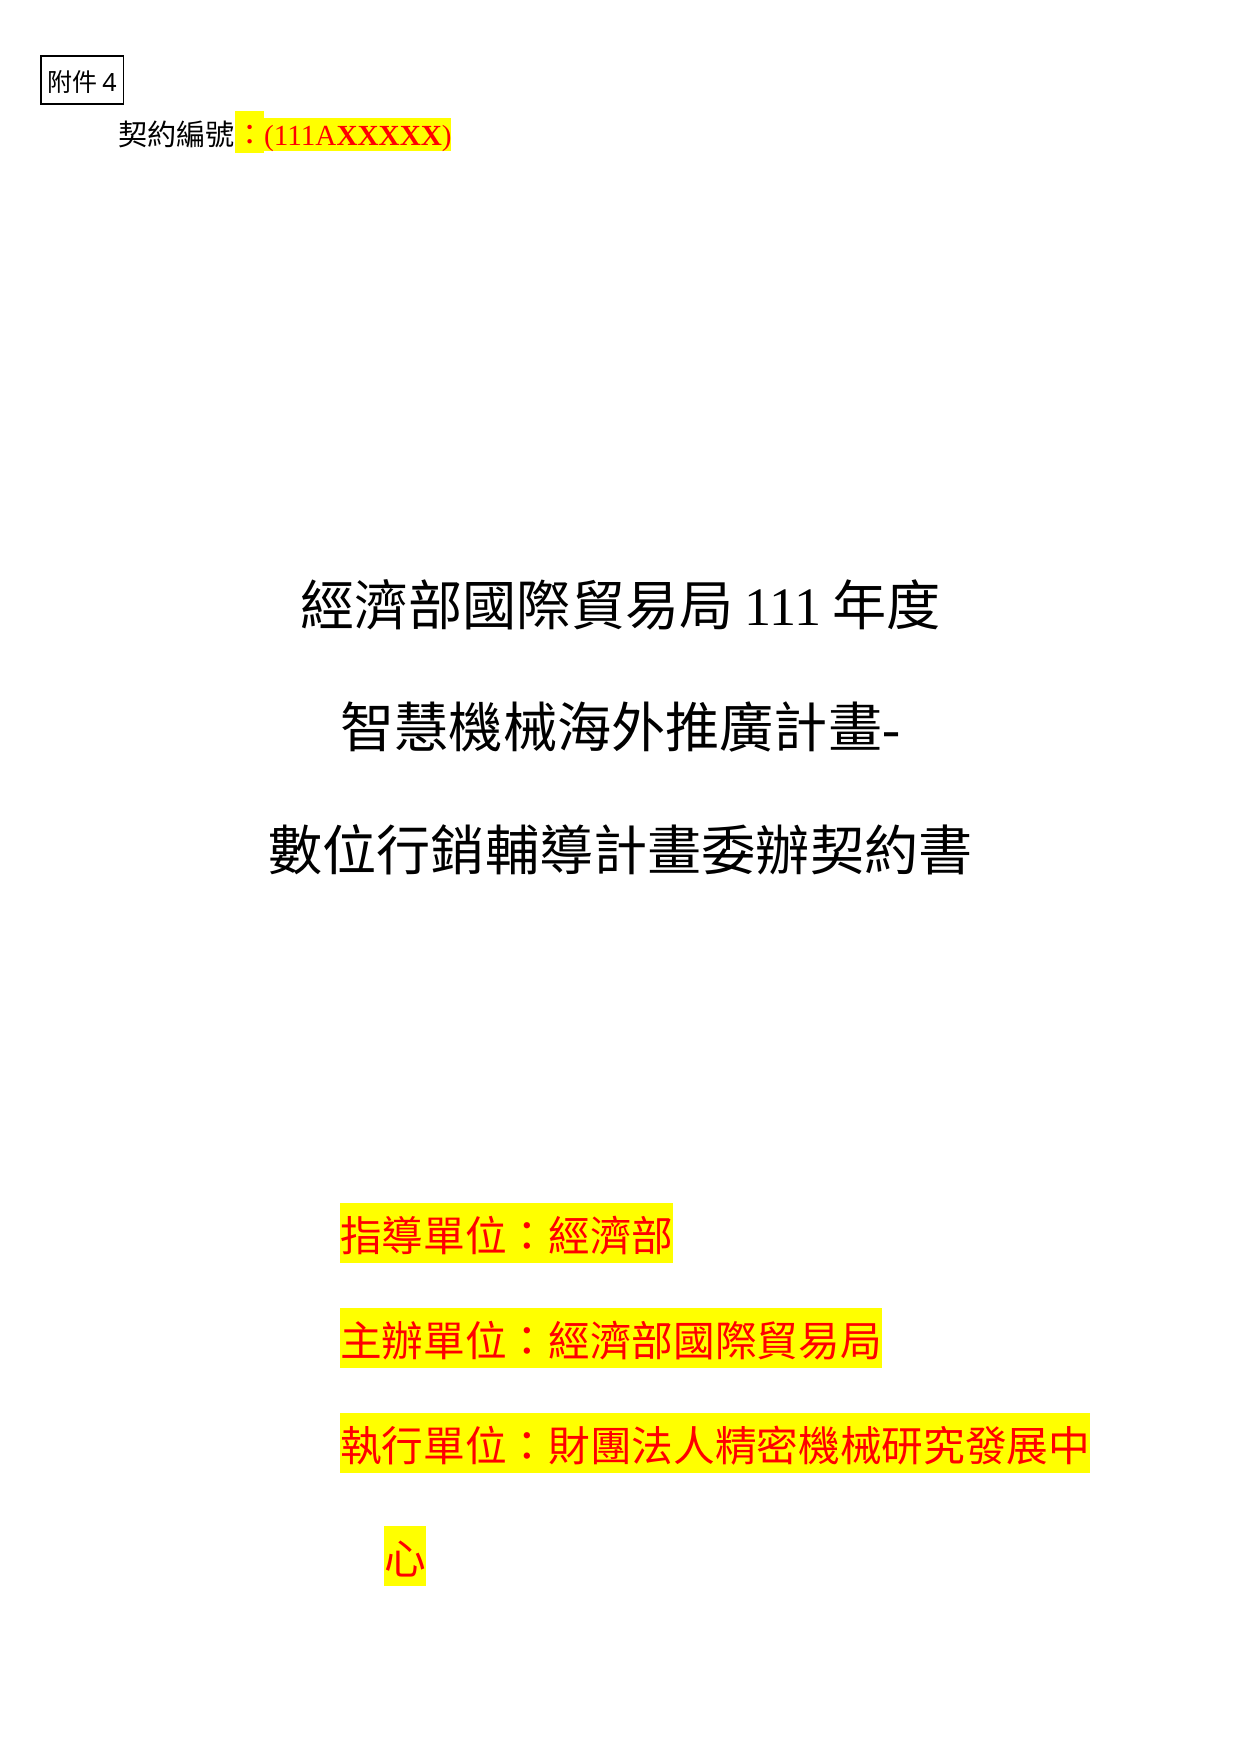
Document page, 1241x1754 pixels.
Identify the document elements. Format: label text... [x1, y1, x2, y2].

text 契約編號：(111AXXXXX) [118, 108, 1122, 154]
text 數位行銷輔導計畫委辦契約書 [118, 787, 1122, 892]
text 指導單位：經濟部 [340, 1196, 1122, 1271]
text 執行單位：財團法人精密機械研究發展中心 [340, 1406, 1122, 1593]
text 智慧機械海外推廣計畫- [118, 664, 1122, 769]
text 經濟部國際貿易局111年度 [118, 542, 1122, 646]
text 主辦單位：經濟部國際貿易局 [340, 1301, 1122, 1376]
